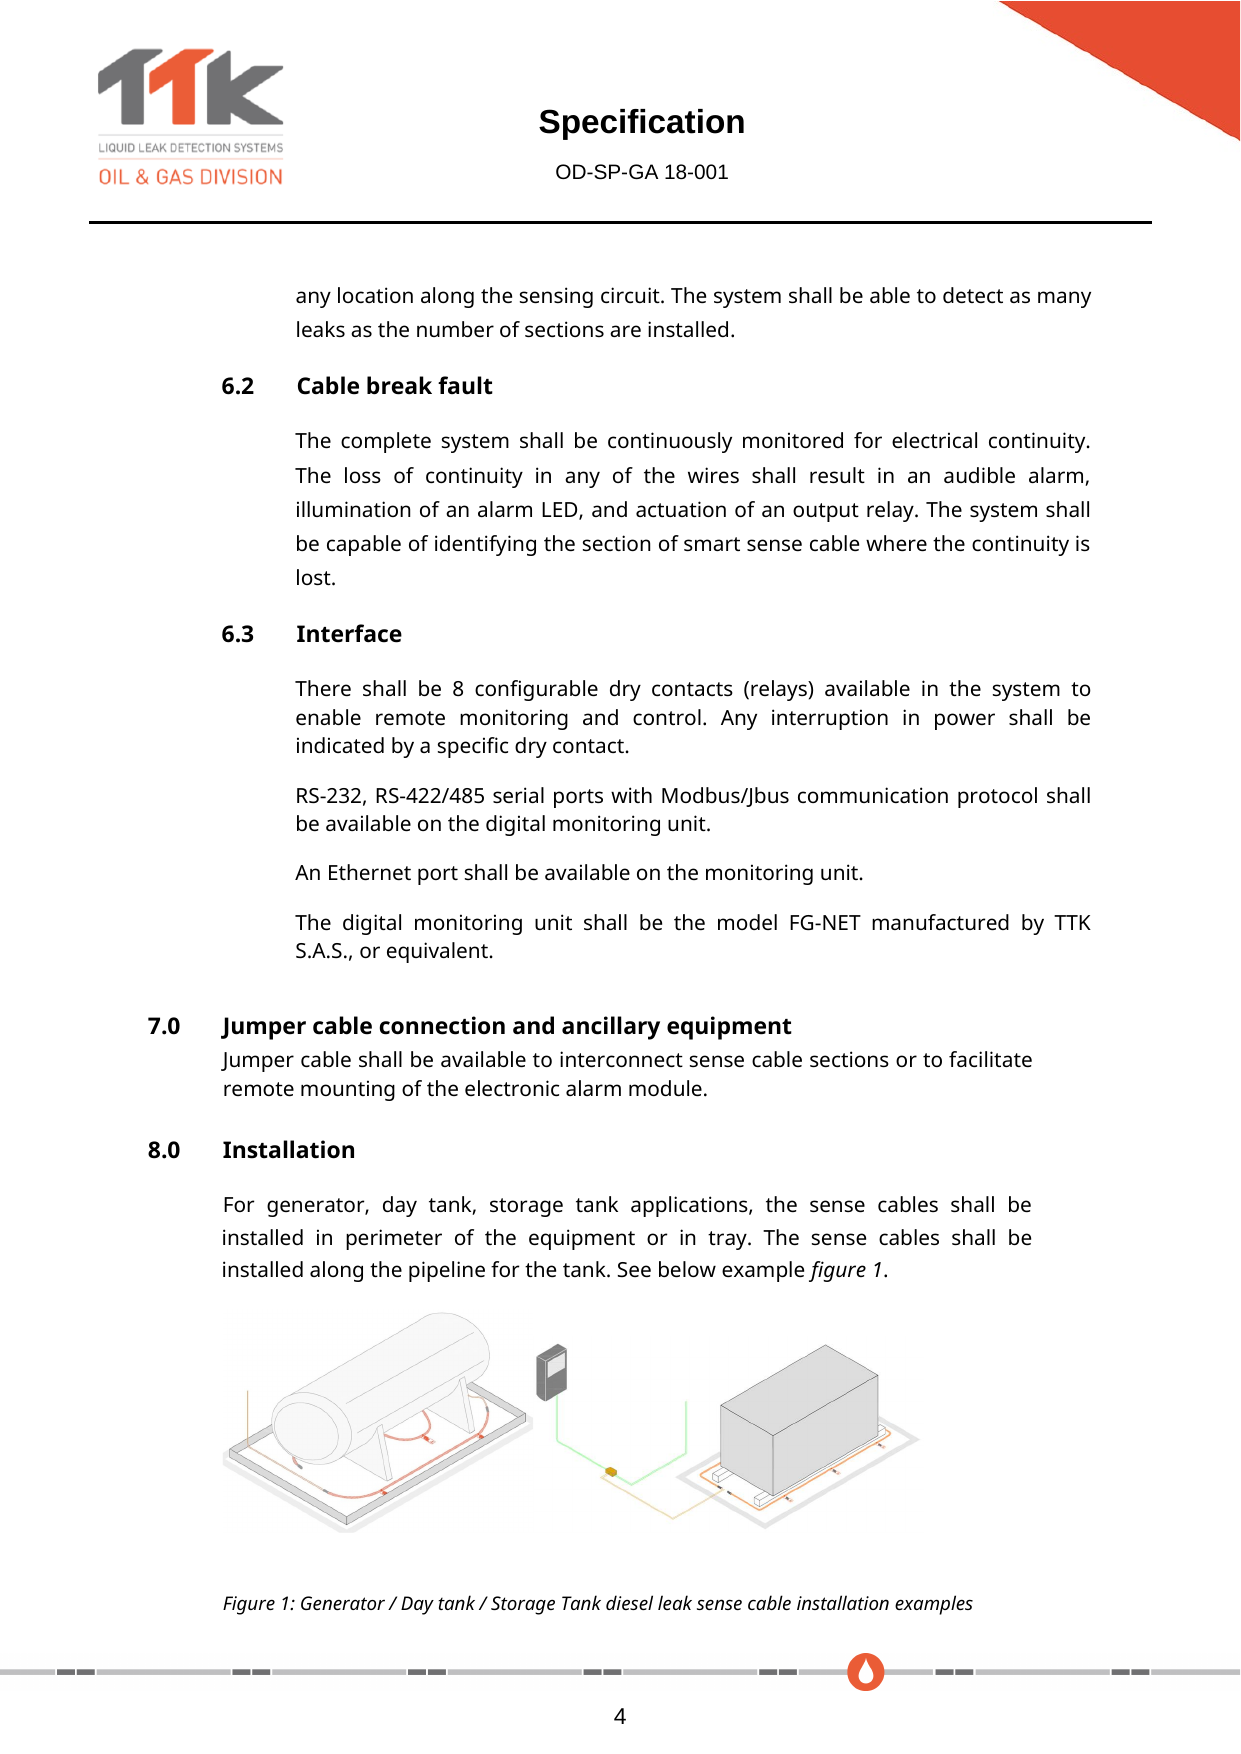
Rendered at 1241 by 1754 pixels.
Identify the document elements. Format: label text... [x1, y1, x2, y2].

text The complete system shall be continuously monitored for electrical continuity. The loss of continuity in any of the wires shall result in an audible alarm, illumination of an alarm LED, and actuation of an output relay. The system shall be capable of identifying the section of smart sense cable where the continuity is lost. [295, 427, 1092, 591]
picture [222, 1309, 925, 1533]
list Jumper cable connection and ancillary equipment [148, 1009, 1034, 1041]
text Figure 1: Generator / Day tank / Storage Tank diesel leak sense cable installation examples [221, 1590, 1034, 1616]
picture [992, 1, 1241, 154]
text For generator, day tank, storage tank applications, the sense cables shall be installed in perimeter of the equipment or in tray. The sense cables shall be installed along the pipeline for the tank. See below example figure 1. [221, 1190, 1034, 1284]
text An Ethernet port shall be available on the monitoring unit. [295, 858, 1092, 887]
list Installation [148, 1134, 1034, 1165]
list Interface [221, 618, 1034, 649]
list Cable break fault [221, 370, 1034, 401]
list Jumper cable shall be available to interconnect sense cable sections or to facilitate remote mounting of the electronic alarm module. [223, 1046, 1034, 1102]
text There shall be 8 configurable dry contacts (relays) available in the system to enable remote monitoring and control. Any interruption in power shall be indicated by a specific dry contact. [295, 674, 1092, 760]
text RS-232, RS-422/485 serial ports with Modbus/Jbus communication protocol shall be available on the digital monitoring unit. [295, 781, 1092, 838]
text The digital monitoring unit shall be the model FG-NET manufactured by TTK S.A.S., or equivalent. [295, 908, 1092, 964]
picture [96, 46, 290, 187]
picture [0, 1653, 1241, 1691]
